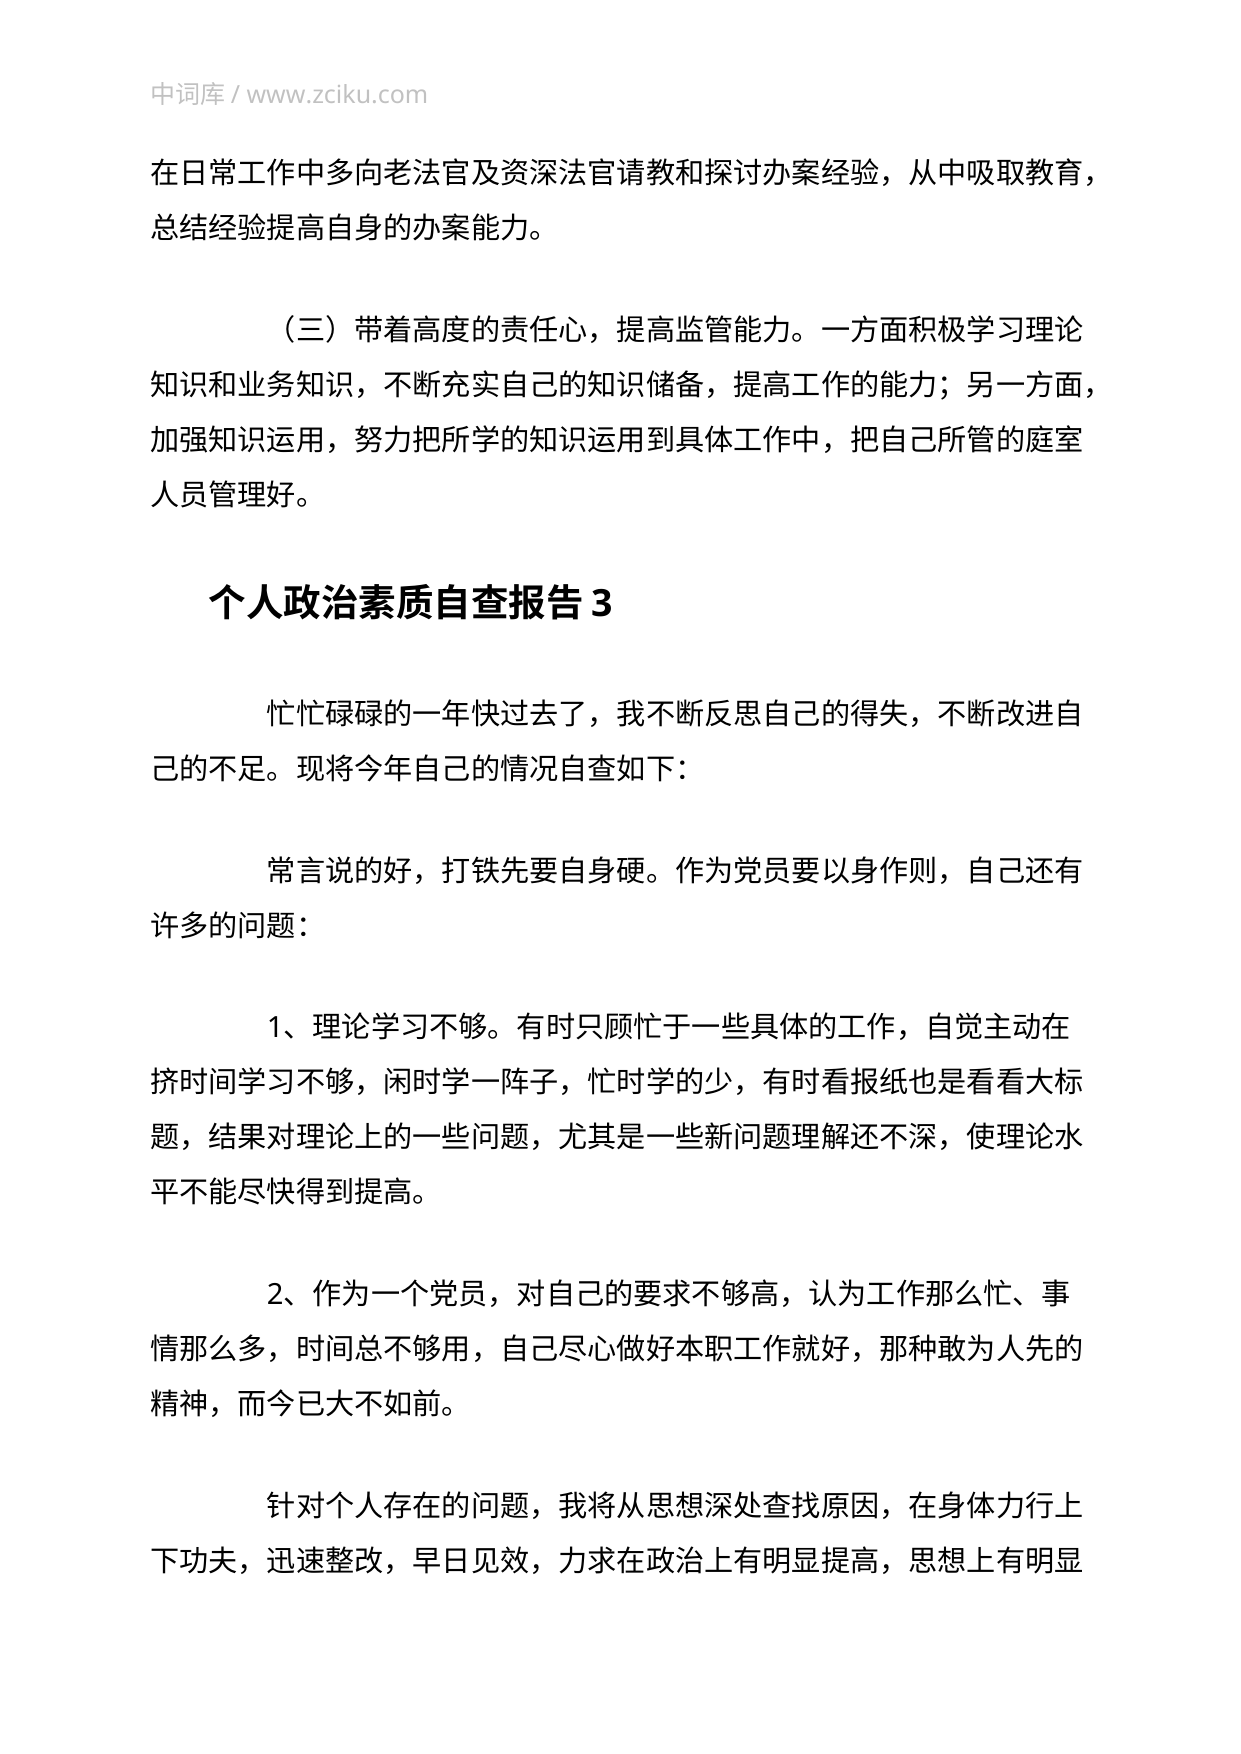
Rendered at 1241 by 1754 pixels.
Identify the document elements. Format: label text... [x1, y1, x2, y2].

text 2、作为一个党员，对自己的要求不够高，认为工作那么忙、事情那么多，时间总不够用，自己尽心做好本职工作就好，那种敢为人先的精神，而今已大不如前。 [150, 1271, 1090, 1423]
text 忙忙碌碌的一年快过去了，我不断反思自己的得失，不断改进自己的不足。现将今年自己的情况自查如下： [150, 691, 1090, 788]
text 1、理论学习不够。有时只顾忙于一些具体的工作，自觉主动在挤时间学习不够，闲时学一阵子，忙时学的少，有时看报纸也是看看大标题，结果对理论上的一些问题，尤其是一些新问题理解还不深，使理论水平不能尽快得到提高。 [150, 1004, 1090, 1211]
text （三）带着高度的责任心，提高监管能力。一方面积极学习理论知识和业务知识，不断充实自己的知识储备，提高工作的能力；另一方面，加强知识运用，努力把所学的知识运用到具体工作中，把自己所管的庭室人员管理好。 [150, 307, 1090, 514]
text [150, 150, 1090, 247]
text 个人政治素质自查报告3 [150, 573, 1090, 628]
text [150, 1482, 1090, 1579]
text 常言说的好，打铁先要自身硬。作为党员要以身作则，自己还有许多的问题： [150, 847, 1090, 944]
